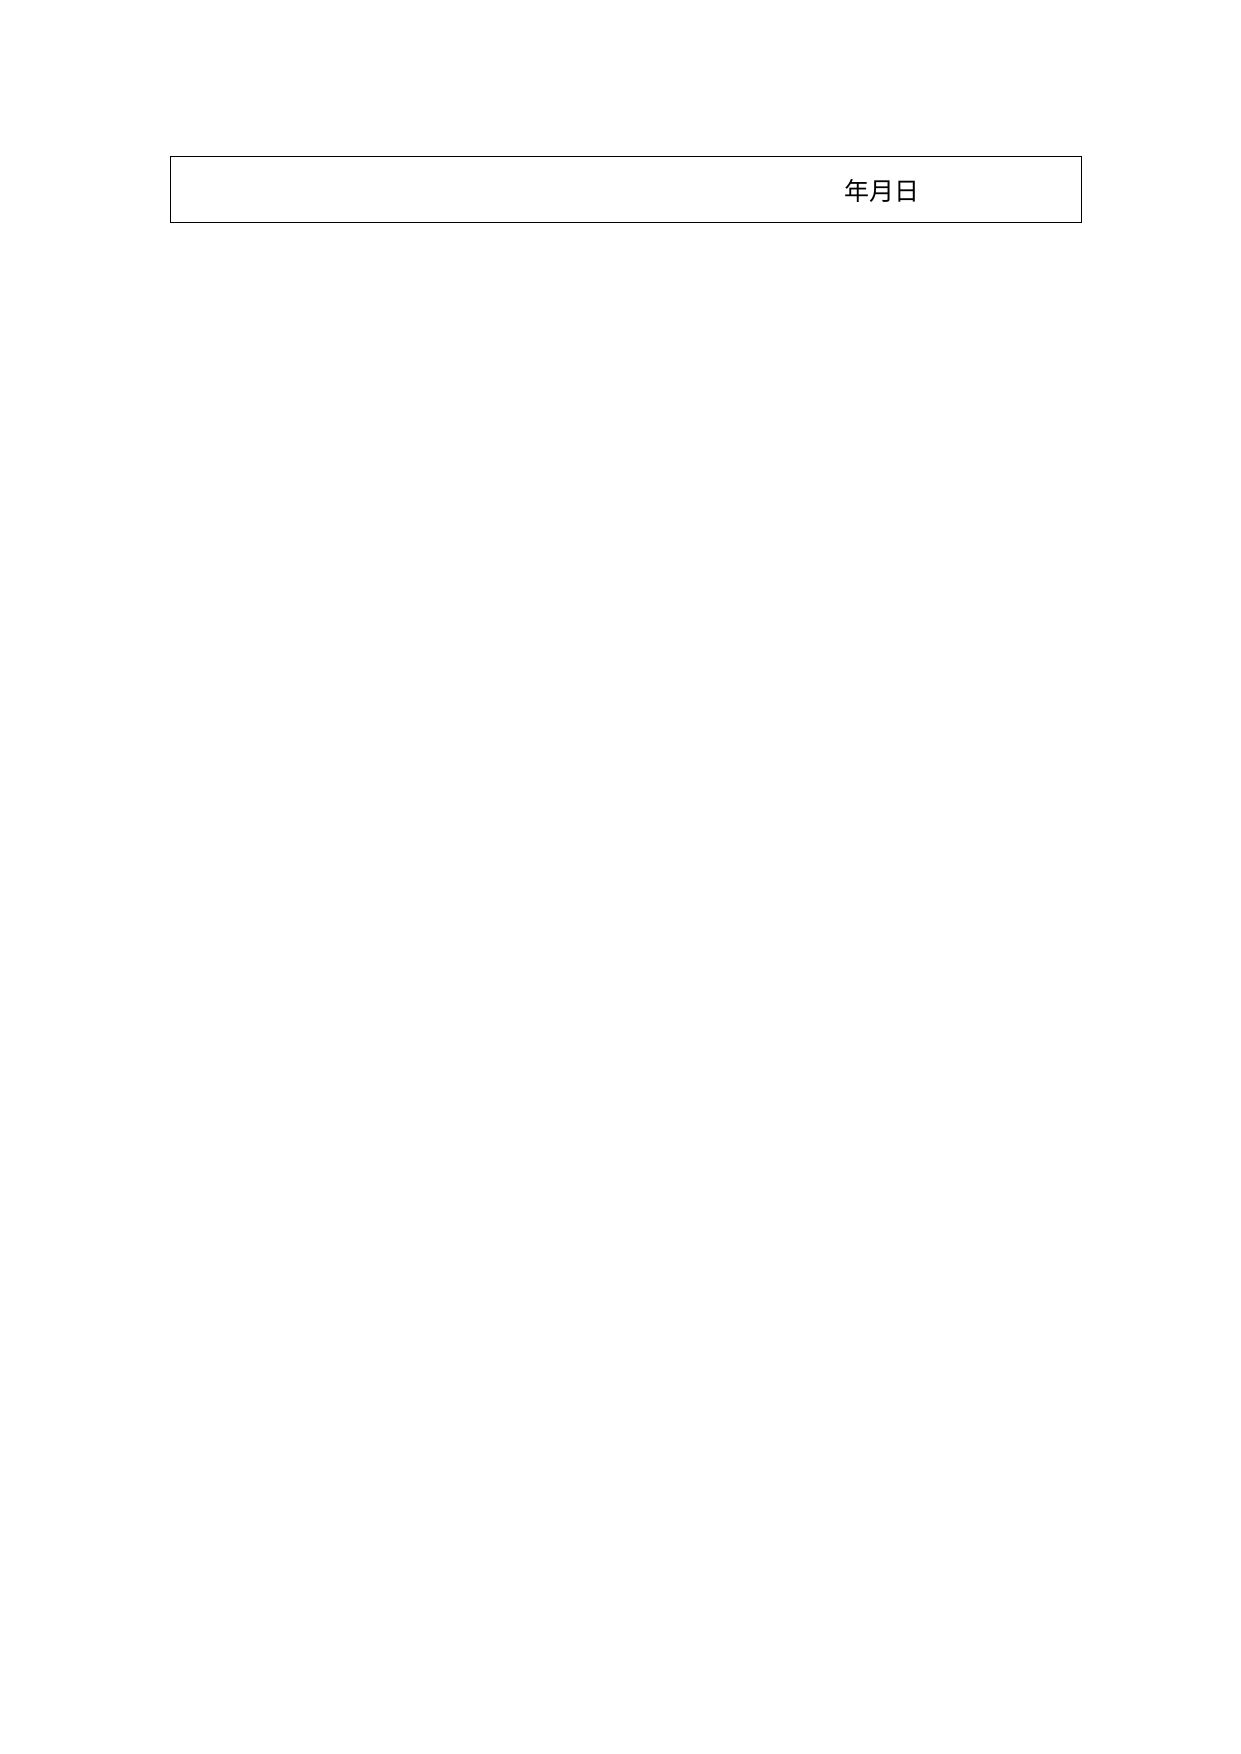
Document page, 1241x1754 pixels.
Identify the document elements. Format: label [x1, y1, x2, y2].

table_cell [171, 157, 1081, 222]
